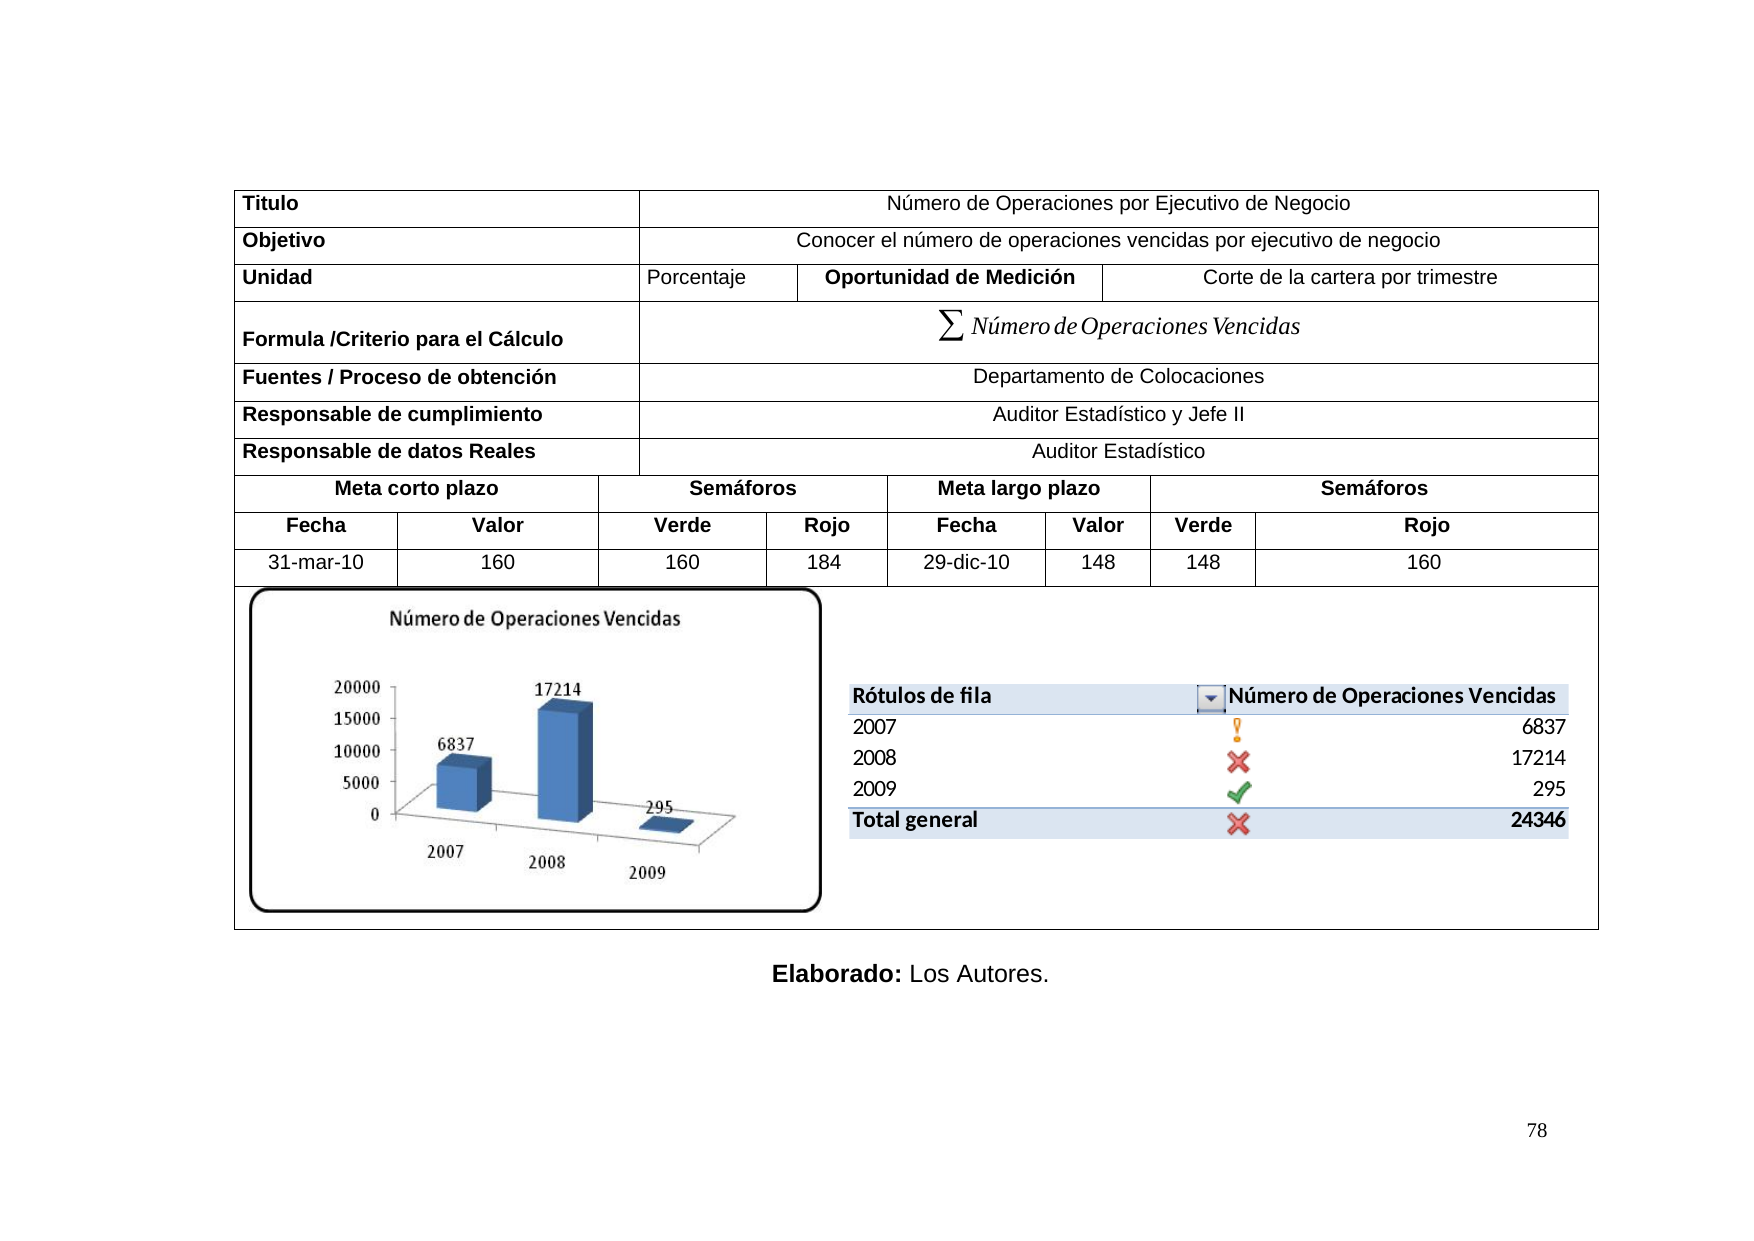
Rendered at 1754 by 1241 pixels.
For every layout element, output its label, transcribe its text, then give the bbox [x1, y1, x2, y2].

table_cell 160 [398, 550, 598, 586]
table_cell Meta corto plazo [235, 476, 598, 512]
table_cell Fecha [235, 513, 397, 549]
table_cell 31-mar-10 [235, 550, 397, 586]
table_header Número de Operaciones por Ejecutivo de Negocio [640, 191, 1598, 227]
table_cell [640, 302, 1598, 362]
table_cell 184 [767, 550, 887, 586]
table_cell Departamento de Colocaciones [640, 364, 1598, 401]
table_cell 148 [1046, 550, 1150, 586]
table_cell Auditor Estadístico [640, 439, 1598, 475]
table_cell Valor [398, 513, 598, 549]
table_header Titulo [235, 191, 639, 227]
picture [248, 587, 823, 914]
text Elaborado: Los Autores. [274, 959, 1547, 988]
table_cell Verde [599, 513, 766, 549]
table_cell Responsable de cumplimiento [235, 402, 639, 438]
table_cell Corte de la cartera por trimestre [1103, 265, 1598, 301]
table_cell Fecha [888, 513, 1045, 549]
table_cell 148 [1151, 550, 1255, 586]
table_cell Objetivo [235, 228, 639, 264]
table_cell Formula /Criterio para el Cálculo [235, 302, 639, 362]
table_cell Auditor Estadístico y Jefe II [640, 402, 1598, 438]
table_cell Rojo [1256, 513, 1598, 549]
table_cell 160 [1256, 550, 1598, 586]
table_cell [235, 587, 1598, 929]
table_cell Fuentes / Proceso de obtención [235, 364, 639, 401]
table_cell Meta largo plazo [888, 476, 1150, 512]
table_cell Rojo [767, 513, 887, 549]
table_cell Semáforos [599, 476, 887, 512]
table_cell Porcentaje [640, 265, 797, 301]
table_cell 160 [599, 550, 766, 586]
table_cell Semáforos [1151, 476, 1598, 512]
table_cell 29-dic-10 [888, 550, 1045, 586]
table_cell Valor [1046, 513, 1150, 549]
table_cell Verde [1151, 513, 1255, 549]
table_cell Unidad [235, 265, 639, 301]
table_cell Oportunidad de Medición [798, 265, 1102, 301]
table_cell Conocer el número de operaciones vencidas por ejecutivo de negocio [640, 228, 1598, 264]
table_cell Responsable de datos Reales [235, 439, 639, 475]
